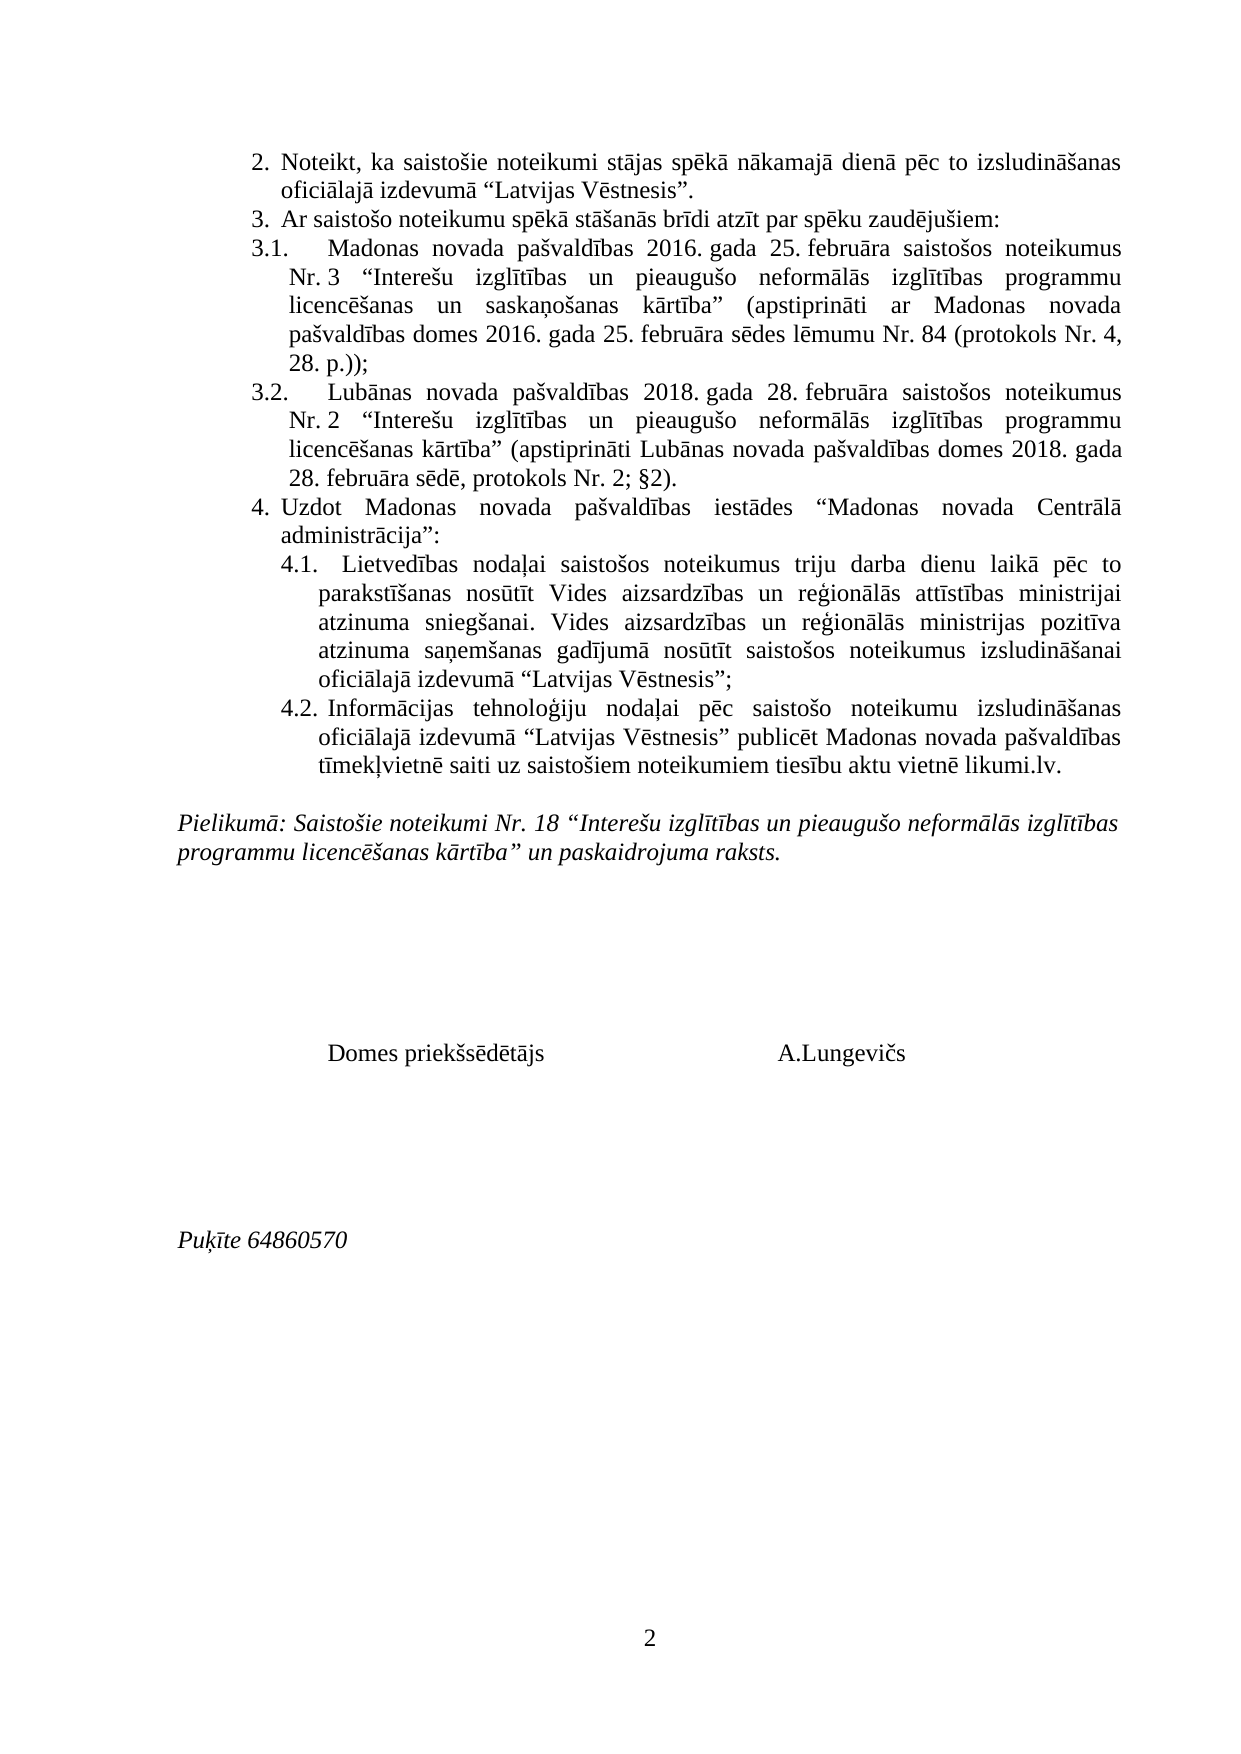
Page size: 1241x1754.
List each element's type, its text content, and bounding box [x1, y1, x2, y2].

list Noteikt, ka saistošie noteikumi stājas spēkā nākamajā dienā pēc to izsludināšanas oficiālajā izdevumā “Latvijas Vēstnesis”. [251, 147, 1122, 204]
list Lubānas novada pašvaldības 2018. gada 28. februāra saistošos noteikumus Nr. 2 “Interešu izglītības un pieaugušo neformālās izglītības programmu licencēšanas kārtība” (apstiprināti Lubānas novada pašvaldības domes 2018. gada 28. februāra sēdē, protokols Nr. 2; §2). [251, 377, 1122, 492]
text Puķīte 64860570 [177, 1225, 1122, 1254]
list Ar saistošo noteikumu spēkā stāšanās brīdi atzīt par spēku zaudējušiem: [177, 204, 1122, 233]
text Pielikumā: Saistošie noteikumi Nr. 18 “Interešu izglītības un pieaugušo neformālās izglītības programmu licencēšanas kārtība” un paskaidrojuma raksts. [177, 808, 1122, 866]
list Madonas novada pašvaldības 2016. gada 25. februāra saistošos noteikumus Nr. 3 “Interešu izglītības un pieaugušo neformālās izglītības programmu licencēšanas un saskaņošanas kārtība” (apstiprināti ar Madonas novada pašvaldības domes 2016. gada 25. februāra sēdes lēmumu Nr. 84 (protokols Nr. 4, 28. p.)); [251, 233, 1122, 377]
text Domes priekšsēdētājs A.Lungevičs [252, 1038, 1122, 1067]
list Informācijas tehnoloģiju nodaļai pēc saistošo noteikumu izsludināšanas oficiālajā izdevumā “Latvijas Vēstnesis” publicēt Madonas novada pašvaldības tīmekļvietnē saiti uz saistošiem noteikumiem tiesību aktu vietnē likumi.lv. [281, 693, 1122, 779]
list Lietvedības nodaļai saistošos noteikumus triju darba dienu laikā pēc to parakstīšanas nosūtīt Vides aizsardzības un reģionālās attīstības ministrijai atzinuma sniegšanai. Vides aizsardzības un reģionālās ministrijas pozitīva atzinuma saņemšanas gadījumā nosūtīt saistošos noteikumus izsludināšanai oficiālajā izdevumā “Latvijas Vēstnesis”; [281, 549, 1122, 693]
list Uzdot Madonas novada pašvaldības iestādes “Madonas novada Centrālā administrācija”: [251, 492, 1122, 549]
